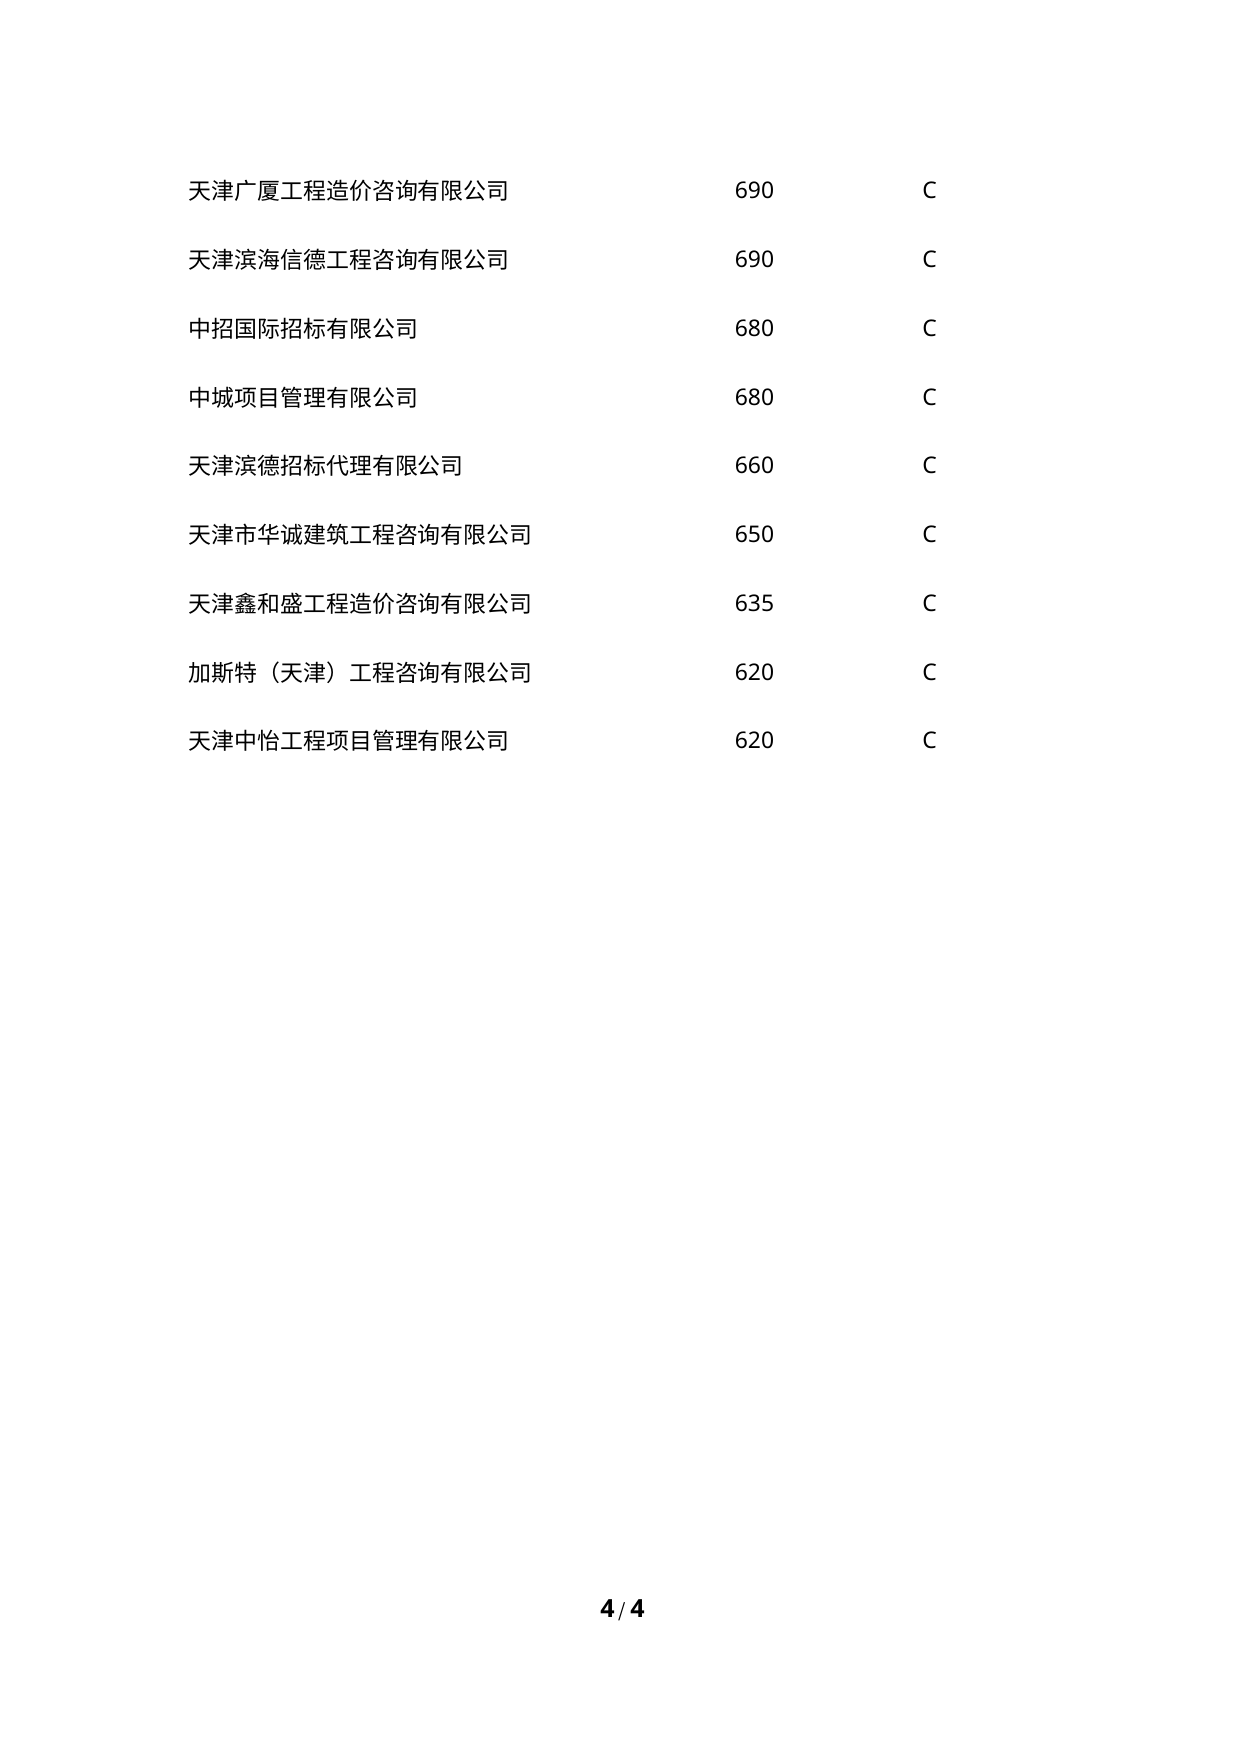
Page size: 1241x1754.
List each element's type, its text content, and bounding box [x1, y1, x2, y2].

table_cell 天津广厦工程造价咨询有限公司 [177, 156, 667, 224]
table_cell C [842, 156, 1017, 224]
table_cell 天津鑫和盛工程造价咨询有限公司 [177, 568, 667, 637]
table_cell 680 [667, 293, 842, 362]
table_cell 635 [667, 568, 842, 637]
table_cell 620 [667, 637, 842, 706]
table_cell C [842, 293, 1017, 362]
table_cell 中城项目管理有限公司 [177, 362, 667, 431]
table_cell 加斯特（天津）工程咨询有限公司 [177, 637, 667, 706]
table_cell 天津市华诚建筑工程咨询有限公司 [177, 499, 667, 568]
table_cell 690 [667, 156, 842, 224]
table_cell 660 [667, 431, 842, 499]
table_cell 天津滨海信德工程咨询有限公司 [177, 224, 667, 293]
table_cell C [842, 706, 1017, 774]
table_cell C [842, 568, 1017, 637]
table_cell C [842, 499, 1017, 568]
table_cell 天津中怡工程项目管理有限公司 [177, 706, 667, 774]
table_cell C [842, 637, 1017, 706]
table_cell C [842, 224, 1017, 293]
table_cell C [842, 362, 1017, 431]
table_cell 680 [667, 362, 842, 431]
table_cell 620 [667, 706, 842, 774]
table_cell 中招国际招标有限公司 [177, 293, 667, 362]
table_cell C [842, 431, 1017, 499]
table_cell 690 [667, 224, 842, 293]
table_cell 650 [667, 499, 842, 568]
table_cell 天津滨德招标代理有限公司 [177, 431, 667, 499]
